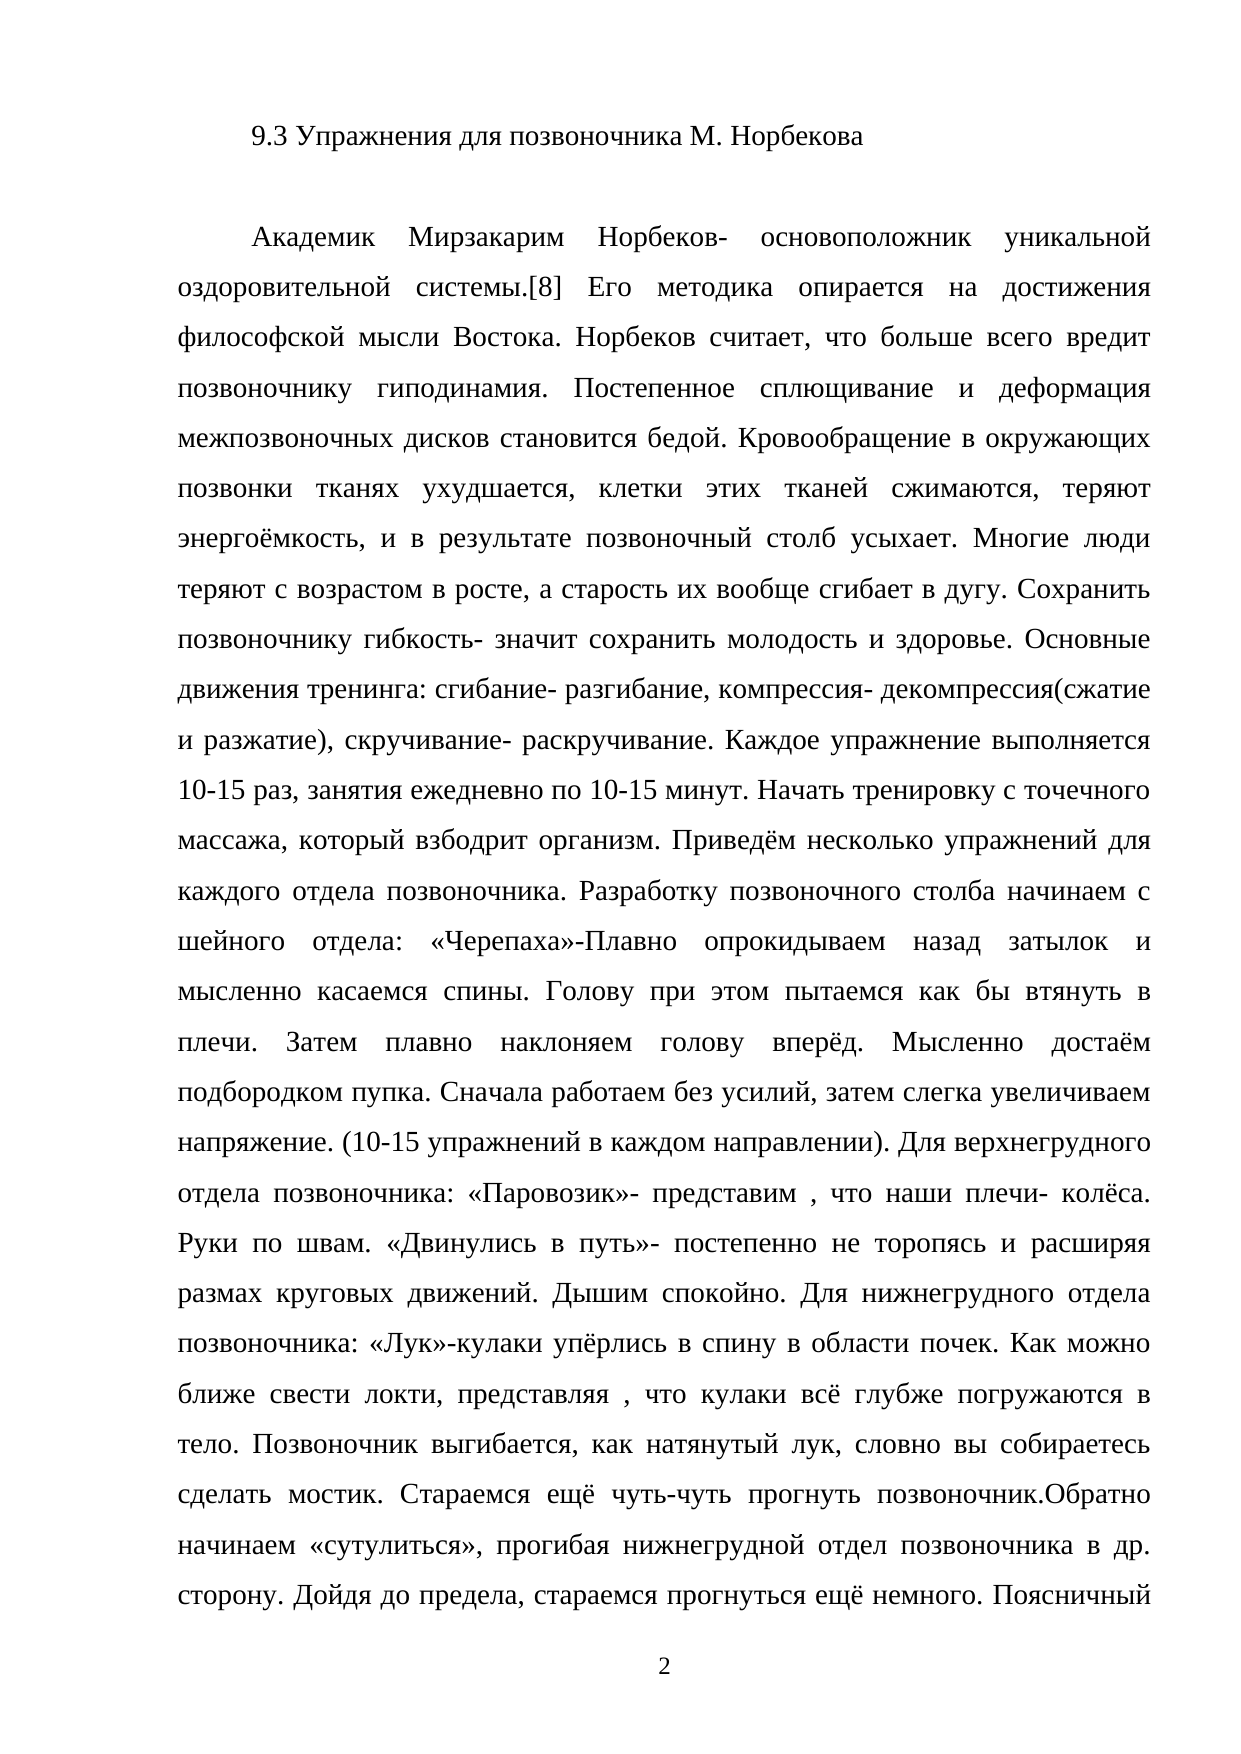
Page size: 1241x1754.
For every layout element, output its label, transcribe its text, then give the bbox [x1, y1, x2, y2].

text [177, 219, 1152, 1611]
text 9.3 Упражнения для позвоночника М. Норбекова [177, 118, 1152, 152]
